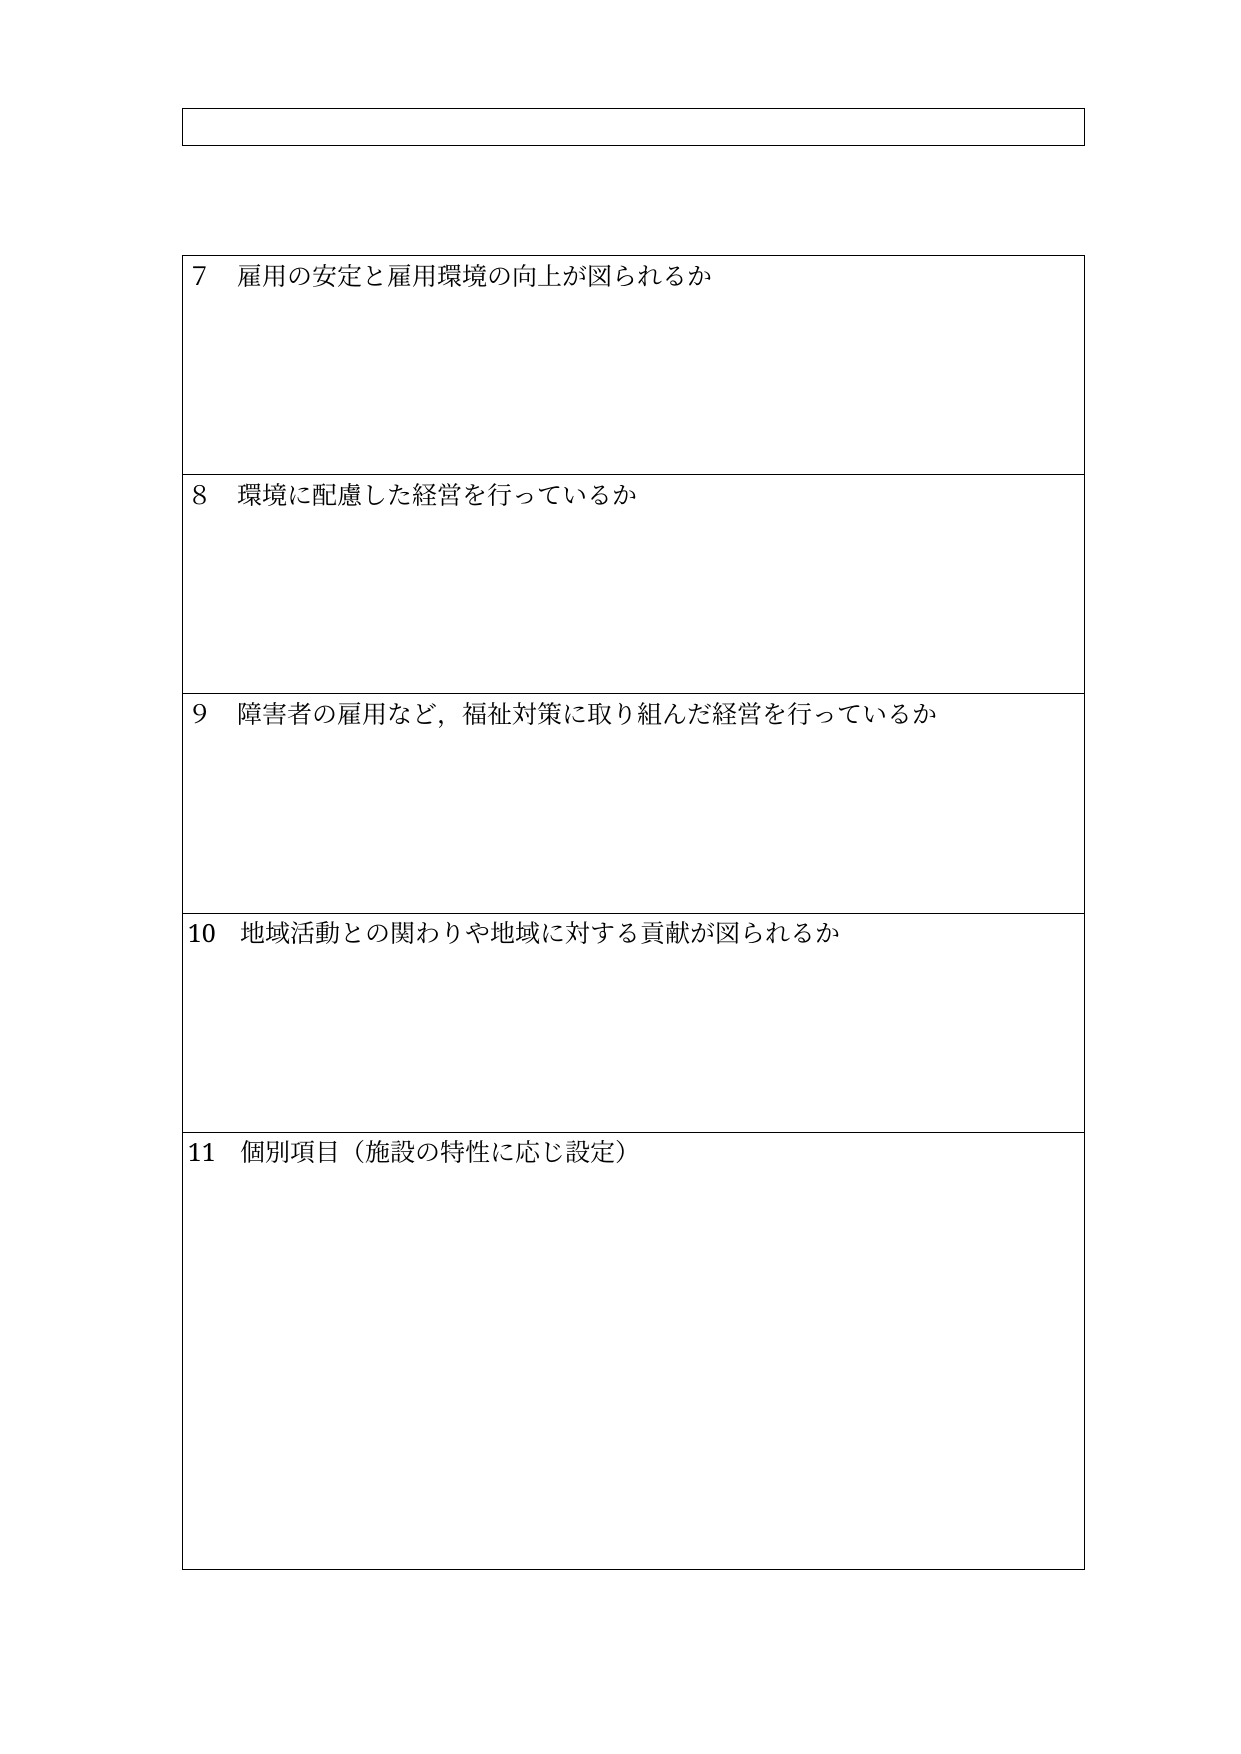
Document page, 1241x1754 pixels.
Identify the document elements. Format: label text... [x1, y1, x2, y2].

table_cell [183, 109, 1084, 145]
table_cell 10 地域活動との関わりや地域に対する貢献が図られるか [183, 914, 1084, 1132]
table_header ７ 雇用の安定と雇用環境の向上が図られるか [183, 256, 1084, 474]
table_cell ９ 障害者の雇用など，福祉対策に取り組んだ経営を行っているか [183, 694, 1084, 912]
table_cell ８ 環境に配慮した経営を行っているか [183, 475, 1084, 693]
table_cell 11 個別項目（施設の特性に応じ設定） [183, 1133, 1084, 1569]
